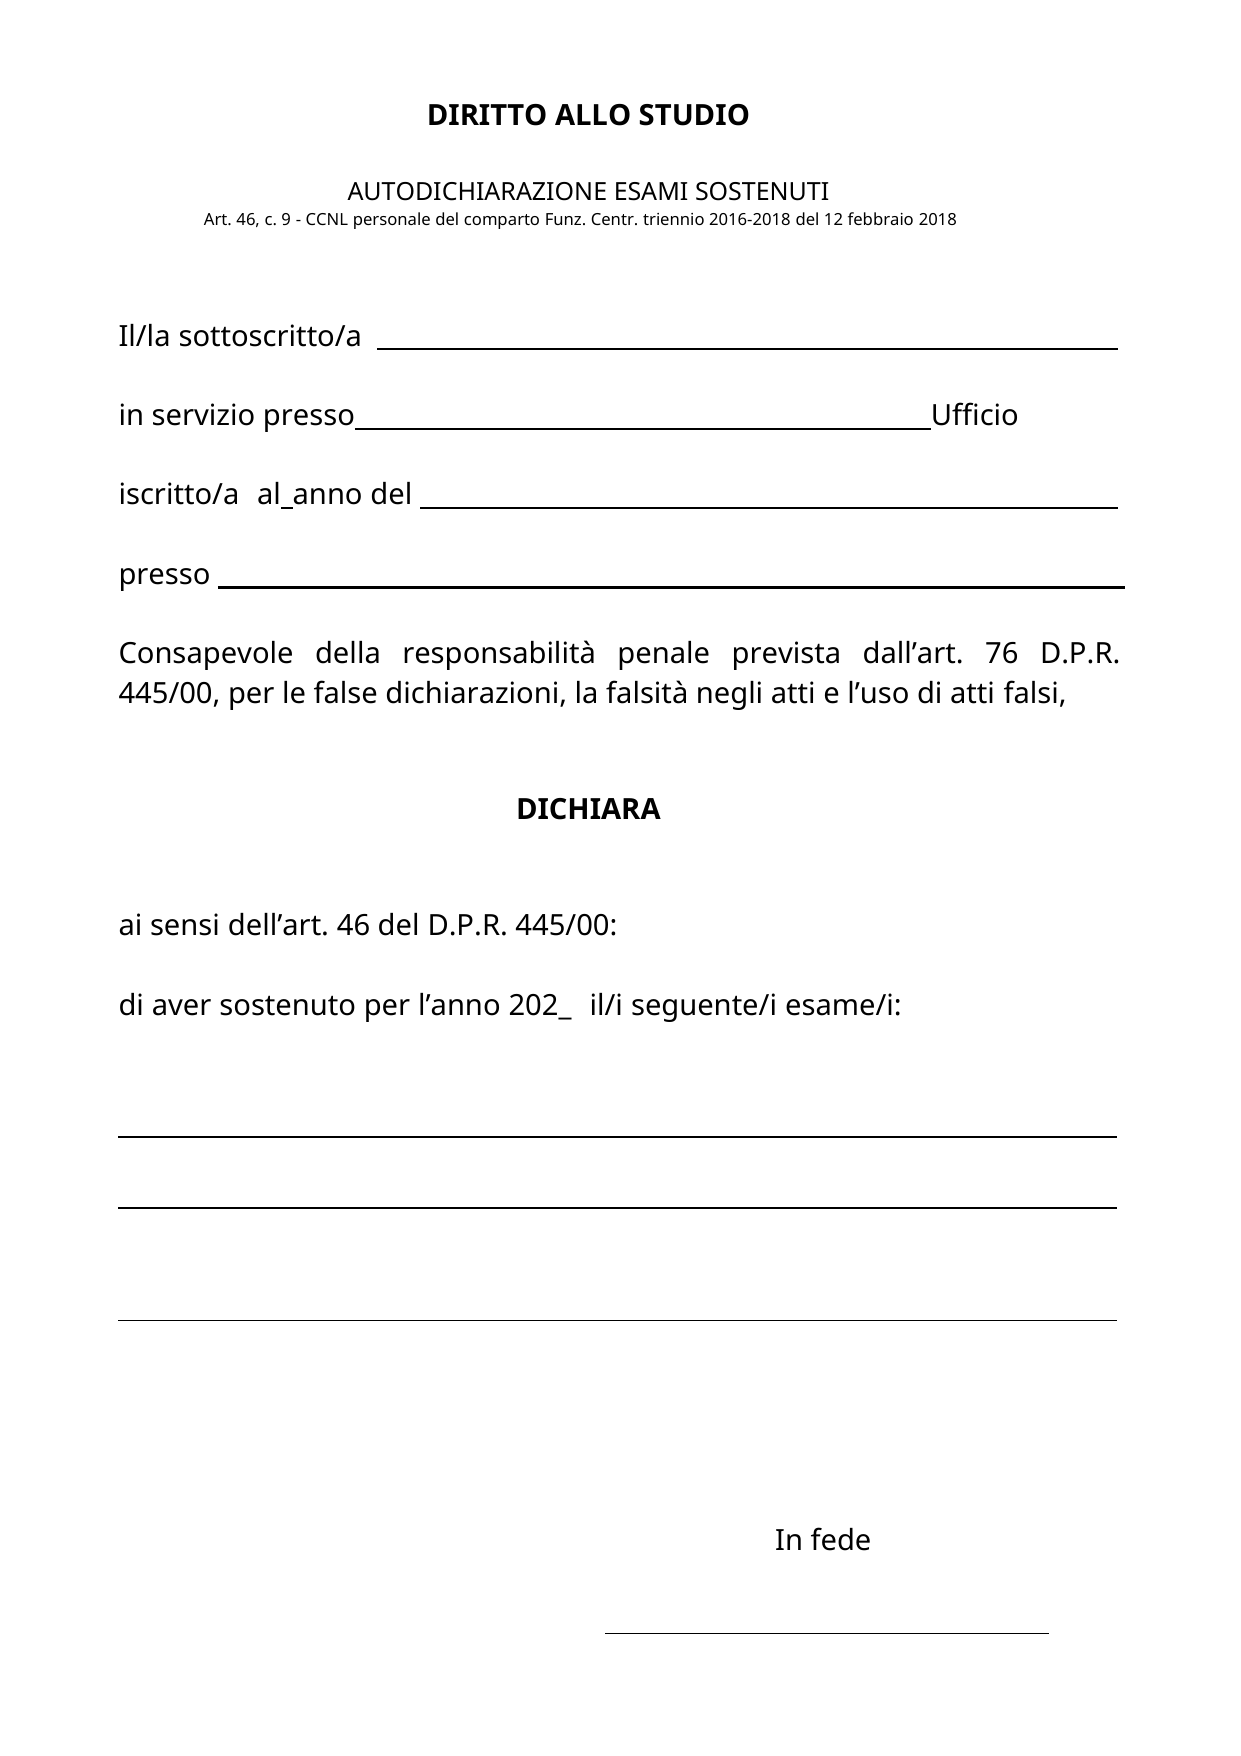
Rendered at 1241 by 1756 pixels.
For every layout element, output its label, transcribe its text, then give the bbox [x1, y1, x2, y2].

text AUTODICHIARAZIONE ESAMI SOSTENUTI [323, 174, 853, 208]
text Il/la sottoscritto/a in servizio presso Ufficio iscritto/a al anno del presso [118, 315, 1122, 593]
subtitle DICHIARA [323, 788, 853, 828]
text ai sensi dell’art. 46 del D.P.R. 445/00: [118, 904, 1134, 944]
text Consapevole della responsabilità penale prevista dall’art. 76 D.P.R. 445/00, per le false dichiarazioni, la falsità negli atti e l’uso di atti falsi, [118, 633, 1121, 712]
text Art. 46, c. 9 - CCNL personale del comparto Funz. Centr. triennio 2016-2018 del 12 febbraio 2018 [204, 208, 1134, 231]
subtitle DIRITTO ALLO STUDIO [323, 94, 853, 134]
text di aver sostenuto per l’anno 202_ il/i seguente/i esame/i: [118, 984, 1134, 1024]
text In fede [775, 1519, 1134, 1559]
